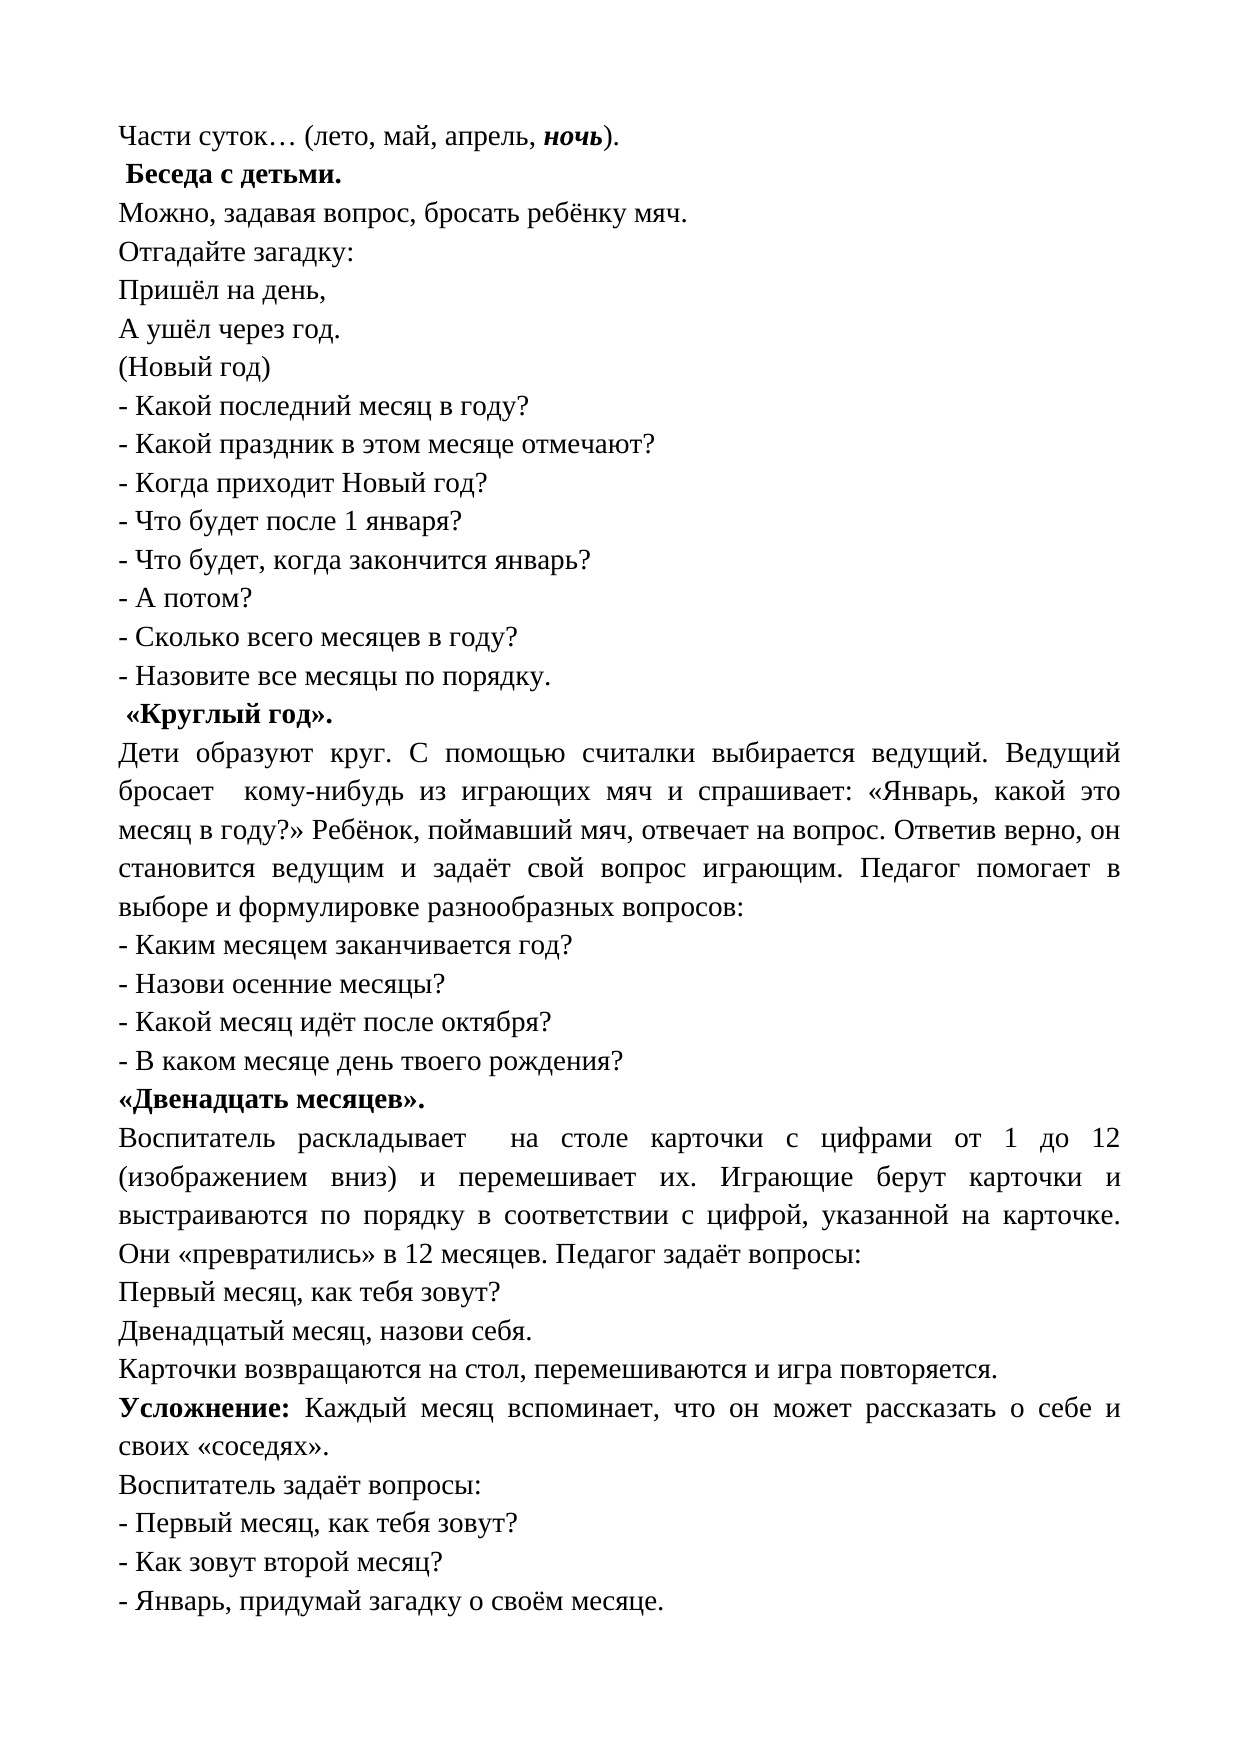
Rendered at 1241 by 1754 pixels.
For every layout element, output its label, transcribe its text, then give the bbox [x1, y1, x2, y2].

text - Когда приходит Новый год? [118, 465, 1122, 498]
text Беседа с детьми. [118, 157, 1122, 190]
text Двенадцатый месяц, назови себя. [118, 1313, 1122, 1346]
text Дети образуют круг. С помощью считалки выбирается ведущий. Ведущий бросает кому-нибудь из играющих мяч и спрашивает: «Январь, какой это месяц в году?» Ребёнок, поймавший мяч, отвечает на вопрос. Ответив верно, он становится ведущим и задаёт свой вопрос играющим. Педагог помогает в выборе и формулировке разнообразных вопросов: [118, 735, 1122, 922]
text «Круглый год». [118, 696, 1122, 730]
text - Январь, придумай загадку о своём месяце. [118, 1583, 1122, 1616]
text Можно, задавая вопрос, бросать ребёнку мяч. [118, 195, 1122, 229]
text Отгадайте загадку: [118, 234, 1122, 267]
text Карточки возвращаются на стол, перемешиваются и игра повторяется. [118, 1351, 1122, 1385]
text - В каком месяце день твоего рождения? [118, 1043, 1122, 1077]
text Части суток… (лето, май, апрель, ночь). [118, 118, 1122, 152]
text Пришёл на день, [118, 272, 1122, 306]
text - Назовите все месяцы по порядку. [118, 658, 1122, 691]
text Воспитатель раскладывает на столе карточки с цифрами от 1 до 12 (изображением вниз) и перемешивает их. Играющие берут карточки и выстраиваются по порядку в соответствии с цифрой, указанной на карточке. Они «превратились» в 12 месяцев. Педагог задаёт вопросы: [118, 1120, 1122, 1269]
text - А потом? [118, 581, 1122, 614]
text Воспитатель задаёт вопросы: [118, 1467, 1122, 1501]
text - Каким месяцем заканчивается год? [118, 927, 1122, 961]
text Усложнение: Каждый месяц вспоминает, что он может рассказать о себе и своих «соседях». [118, 1390, 1122, 1462]
text А ушёл через год. [118, 311, 1122, 344]
text - Сколько всего месяцев в году? [118, 619, 1122, 653]
text - Какой месяц идёт после октября? [118, 1004, 1122, 1038]
text - Какой последний месяц в году? [118, 388, 1122, 421]
text (Новый год) [118, 349, 1122, 383]
text - Назови осенние месяцы? [118, 966, 1122, 999]
text - Как зовут второй месяц? [118, 1544, 1122, 1578]
text - Какой праздник в этом месяце отмечают? [118, 426, 1122, 460]
text - Что будет, когда закончится январь? [118, 542, 1122, 576]
text «Двенадцать месяцев». [118, 1082, 1122, 1115]
text - Что будет после 1 января? [118, 503, 1122, 537]
text Первый месяц, как тебя зовут? [118, 1274, 1122, 1308]
text - Первый месяц, как тебя зовут? [118, 1506, 1122, 1539]
